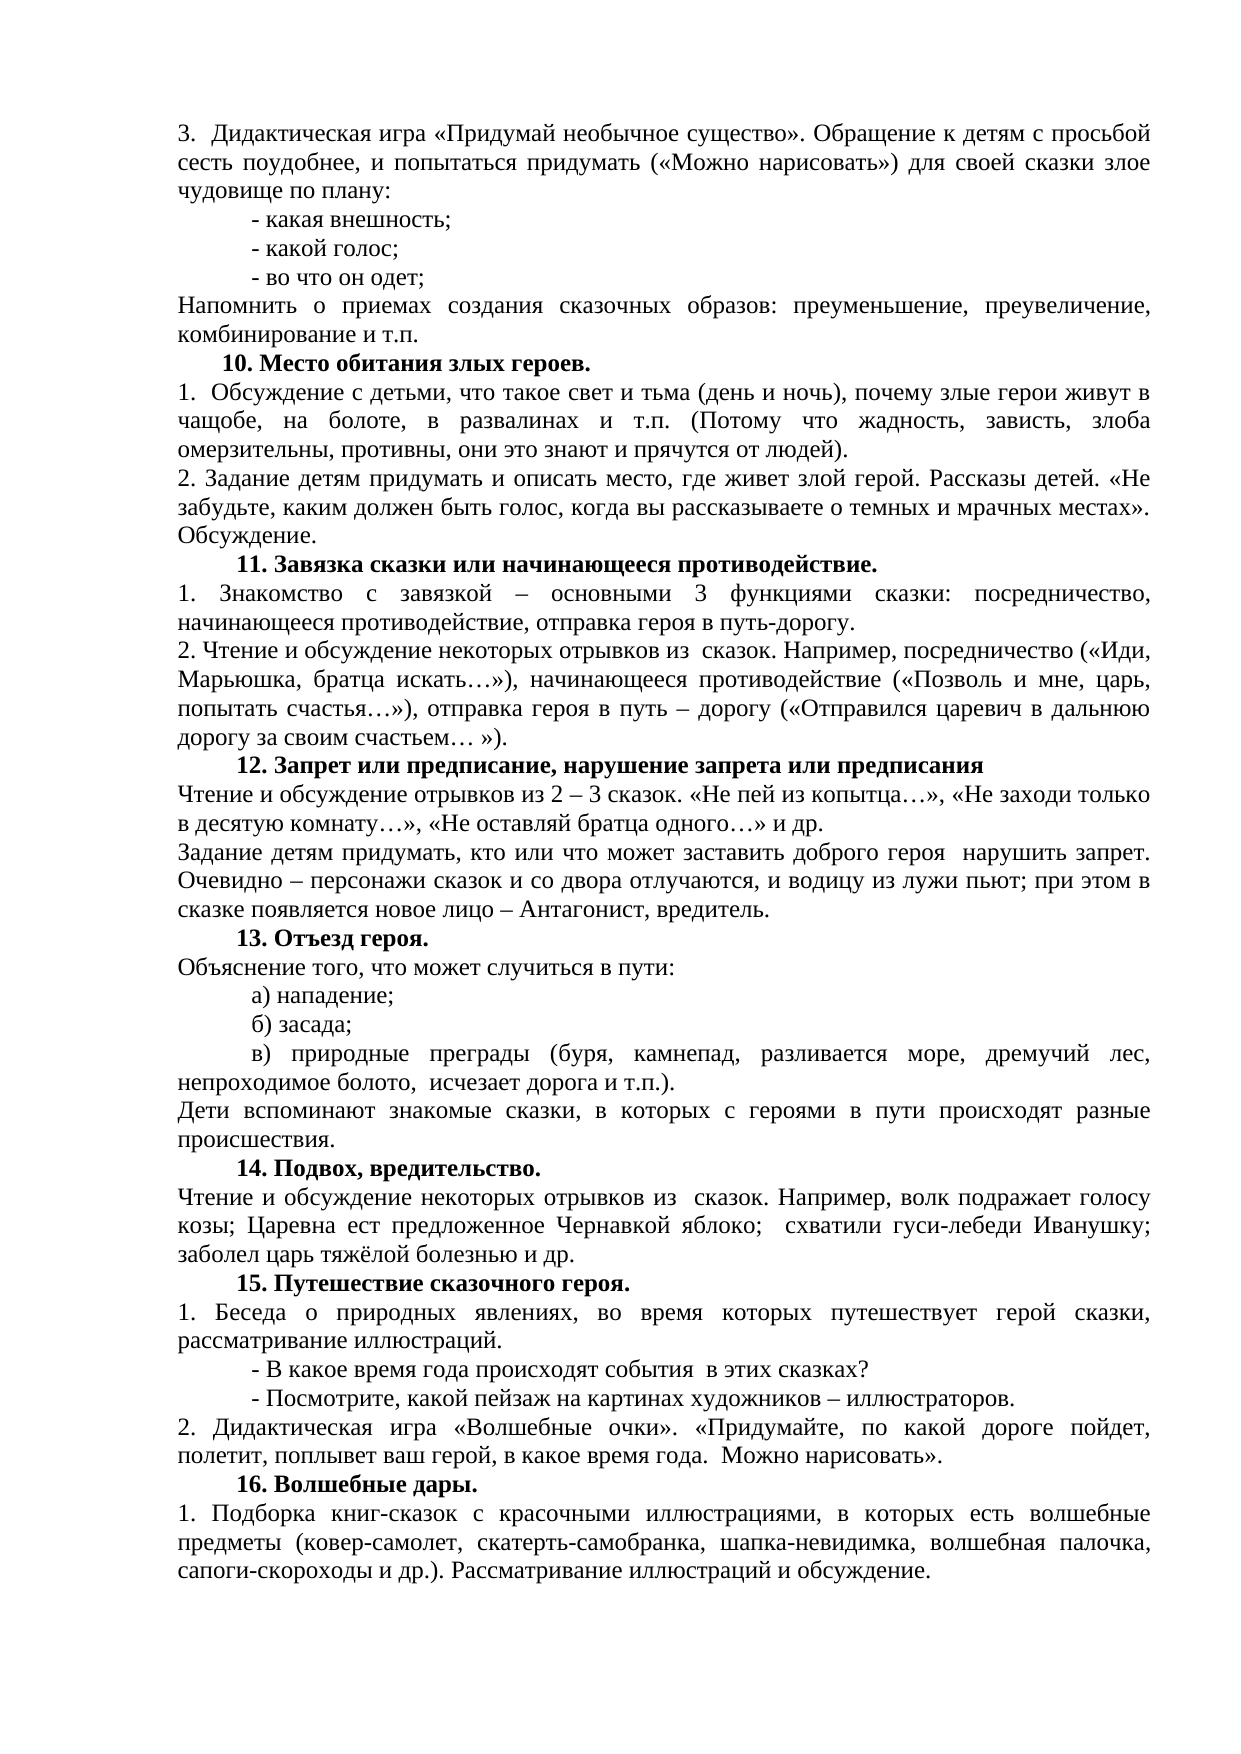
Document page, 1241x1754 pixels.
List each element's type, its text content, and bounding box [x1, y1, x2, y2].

text 14. Подвох, вредительство. [177, 1153, 1152, 1182]
text Напомнить о приемах создания сказочных образов: преуменьшение, преувеличение, комбинирование и т.п. [177, 291, 1152, 348]
text а) нападение; [177, 981, 1152, 1009]
text Задание детям придумать, кто или что может заставить доброго героя нарушить запрет. Очевидно – персонажи сказок и со двора отлучаются, и водицу из лужи пьют; при этом в сказке появляется новое лицо – Антагонист, вредитель. [177, 837, 1152, 923]
text - Посмотрите, какой пейзаж на картинах художников – иллюстраторов. [177, 1383, 1152, 1412]
text 12. Запрет или предписание, нарушение запрета или предписания [177, 751, 1152, 779]
text 16. Волшебные дары. [177, 1469, 1152, 1498]
text 2. Задание детям придумать и описать место, где живет злой герой. Рассказы детей. «Не забудьте, каким должен быть голос, когда вы рассказываете о темных и мрачных местах». Обсуждение. [177, 463, 1152, 549]
text 11. Завязка сказки или начинающееся противодействие. [177, 549, 1152, 578]
text 3. Дидактическая игра «Придумай необычное существо». Обращение к детям с просьбой сесть поудобнее, и попытаться придумать («Можно нарисовать») для своей сказки злое чудовище по плану: [177, 118, 1152, 204]
text - В какое время года происходят события в этих сказках? [177, 1354, 1152, 1383]
text 13. Отъезд героя. [177, 923, 1152, 952]
list - какой голос; [207, 233, 1152, 262]
text Объяснение того, что может случиться в пути: [177, 952, 1152, 981]
text 1. Беседа о природных явлениях, во время которых путешествует герой сказки, рассматривание иллюстраций. [177, 1297, 1152, 1354]
list - во что он одет; [207, 262, 1152, 291]
text 1. Обсуждение с детьми, что такое свет и тьма (день и ночь), почему злые герои живут в чащобе, на болоте, в развалинах и т.п. (Потому что жадность, зависть, злоба омерзительны, противны, они это знают и прячутся от людей). [177, 377, 1152, 463]
text 1. Знакомство с завязкой – основными 3 функциями сказки: посредничество, начинающееся противодействие, отправка героя в путь-дорогу. [177, 578, 1152, 636]
text Дети вспоминают знакомые сказки, в которых с героями в пути происходят разные происшествия. [177, 1096, 1152, 1153]
text 10. Место обитания злых героев. [177, 348, 1152, 377]
text б) засада; [177, 1009, 1152, 1038]
text 2. Дидактическая игра «Волшебные очки». «Придумайте, по какой дороге пойдет, полетит, поплывет ваш герой, в какое время года. Можно нарисовать». [177, 1412, 1152, 1469]
text 1. Подборка книг-сказок с красочными иллюстрациями, в которых есть волшебные предметы (ковер-самолет, скатерть-самобранка, шапка-невидимка, волшебная палочка, сапоги-скороходы и др.). Рассматривание иллюстраций и обсуждение. [177, 1498, 1152, 1584]
text в) природные преграды (буря, камнепад, разливается море, дремучий лес, непроходимое болото, исчезает дорога и т.п.). [177, 1038, 1152, 1096]
text Чтение и обсуждение отрывков из 2 – 3 сказок. «Не пей из копытца…», «Не заходи только в десятую комнату…», «Не оставляй братца одного…» и др. [177, 779, 1152, 837]
text 2. Чтение и обсуждение некоторых отрывков из сказок. Например, посредничество («Иди, Марьюшка, братца искать…»), начинающееся противодействие («Позволь и мне, царь, попытать счастья…»), отправка героя в путь – дорогу («Отправился царевич в дальнюю дорогу за своим счастьем… »). [177, 636, 1152, 751]
list - какая внешность; [207, 204, 1152, 233]
text 15. Путешествие сказочного героя. [177, 1268, 1152, 1297]
text Чтение и обсуждение некоторых отрывков из сказок. Например, волк подражает голосу козы; Царевна ест предложенное Чернавкой яблоко; схватили гуси-лебеди Иванушку; заболел царь тяжёлой болезнью и др. [177, 1182, 1152, 1268]
